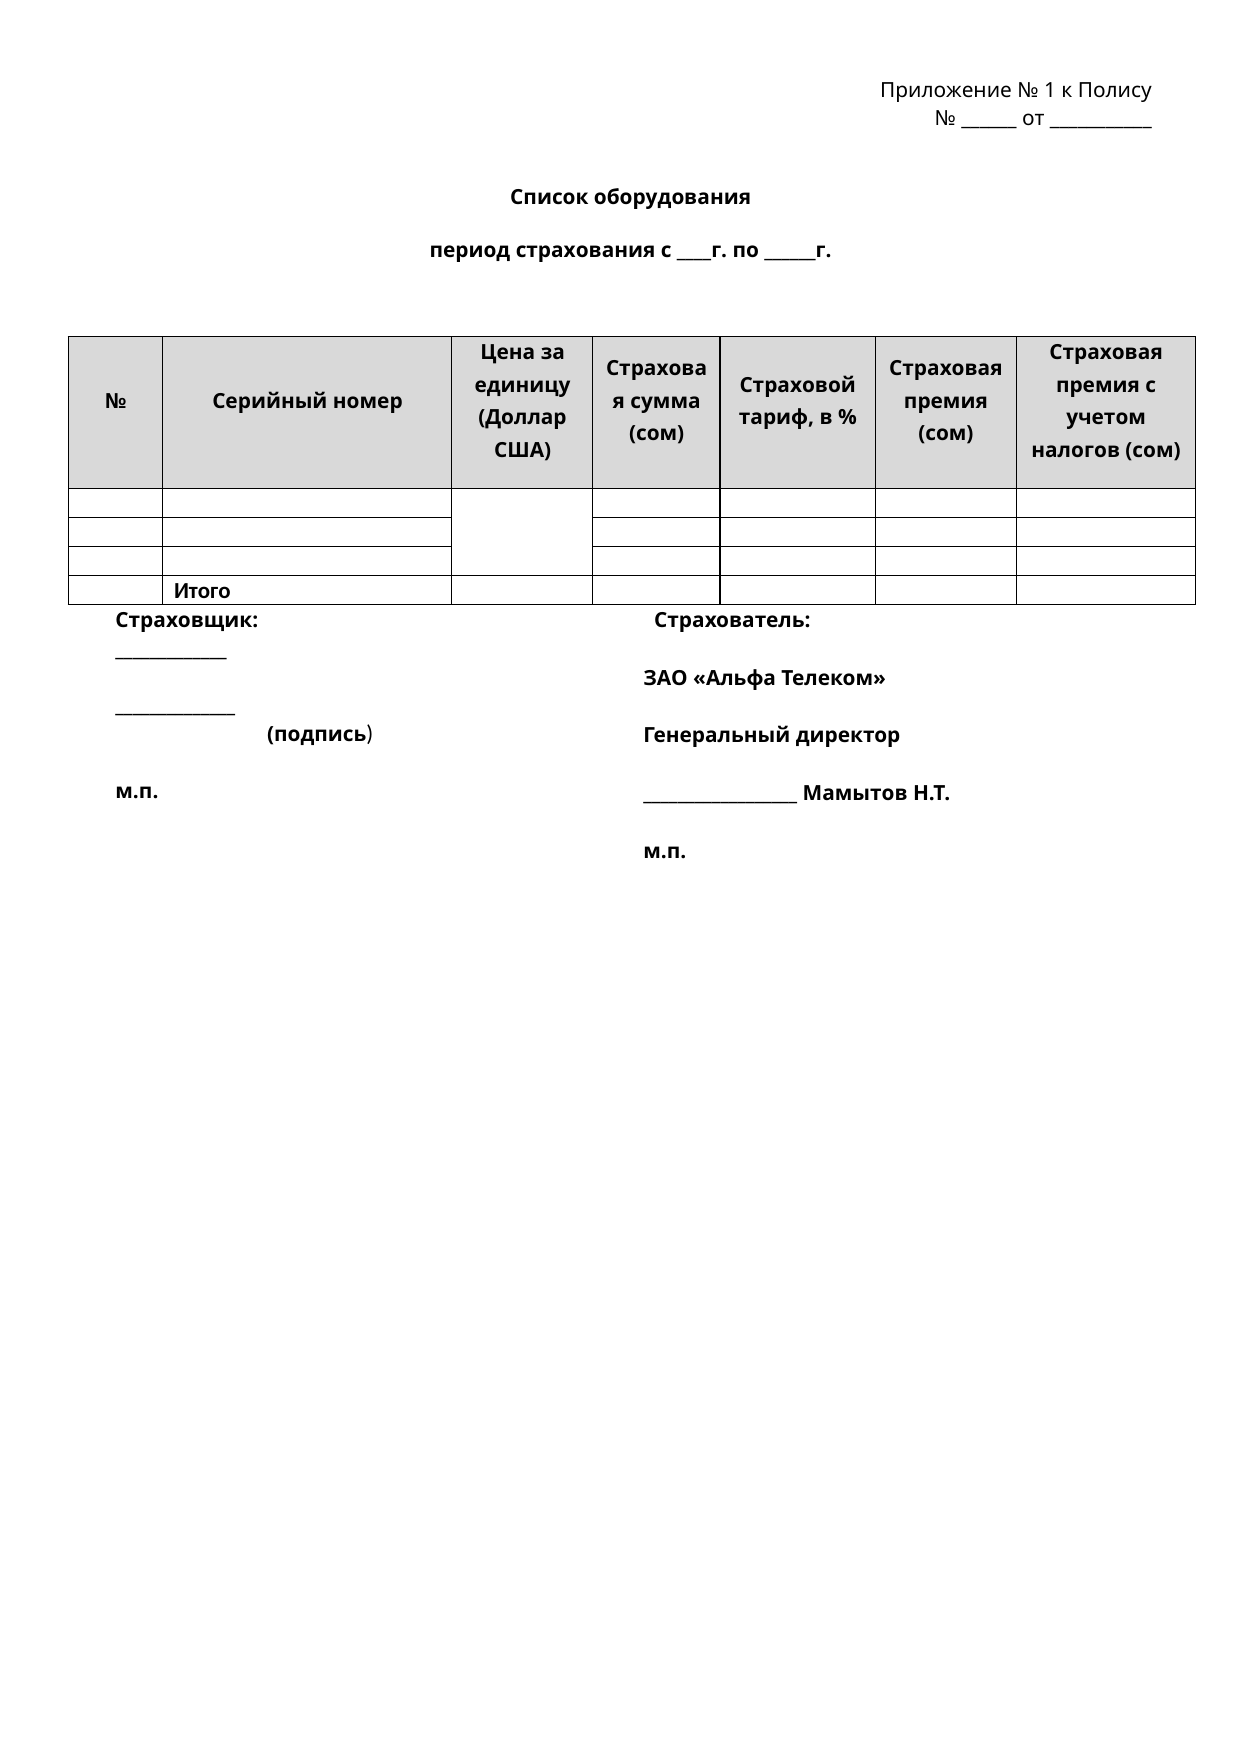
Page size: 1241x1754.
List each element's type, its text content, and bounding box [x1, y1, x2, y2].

table_cell [593, 518, 719, 546]
table_cell [876, 518, 1016, 546]
table_cell [1017, 576, 1195, 604]
table_header № [69, 337, 162, 488]
table_cell [452, 489, 592, 575]
text период страхования с ____г. по ______г. [112, 235, 1149, 264]
table_cell [69, 489, 162, 517]
table_cell [69, 518, 162, 546]
table_cell [452, 576, 592, 604]
table_header Страховая сумма (сом) [593, 337, 719, 488]
table_cell [876, 547, 1016, 575]
table_header Страховой тариф, в % [721, 337, 875, 488]
table_header Страхователь: ЗАО «Альфа Телеком» Генеральный директор __________________ Мамытов Н.Т. м.п. [632, 605, 1160, 922]
table_cell [1017, 518, 1195, 546]
table_cell [721, 547, 875, 575]
table_header Страховая премия с учетом налогов (сом) [1017, 337, 1195, 488]
table_cell Итого [163, 576, 451, 604]
table_cell [876, 489, 1016, 517]
table_cell [69, 547, 162, 575]
table_cell [163, 518, 451, 546]
table_header Серийный номер [163, 337, 451, 488]
table_cell [69, 576, 162, 604]
table_cell [1017, 547, 1195, 575]
table_header Страховщик: _____________ ______________ (подпись) м.п. [104, 605, 632, 922]
table_cell [721, 489, 875, 517]
table_cell [593, 576, 719, 604]
table_cell [163, 489, 451, 517]
table_cell [876, 576, 1016, 604]
text Приложение № 1 к Полису [112, 75, 1152, 103]
table_header Цена за единицу (Доллар США) [452, 337, 592, 488]
table_header Страховая премия (сом) [876, 337, 1016, 488]
table_cell [593, 489, 719, 517]
table_cell [1017, 489, 1195, 517]
table_cell [163, 547, 451, 575]
text № ______ от ___________ [112, 103, 1152, 132]
text Список оборудования [112, 182, 1149, 210]
table_cell [721, 576, 875, 604]
table_cell [721, 518, 875, 546]
table_cell [593, 547, 719, 575]
